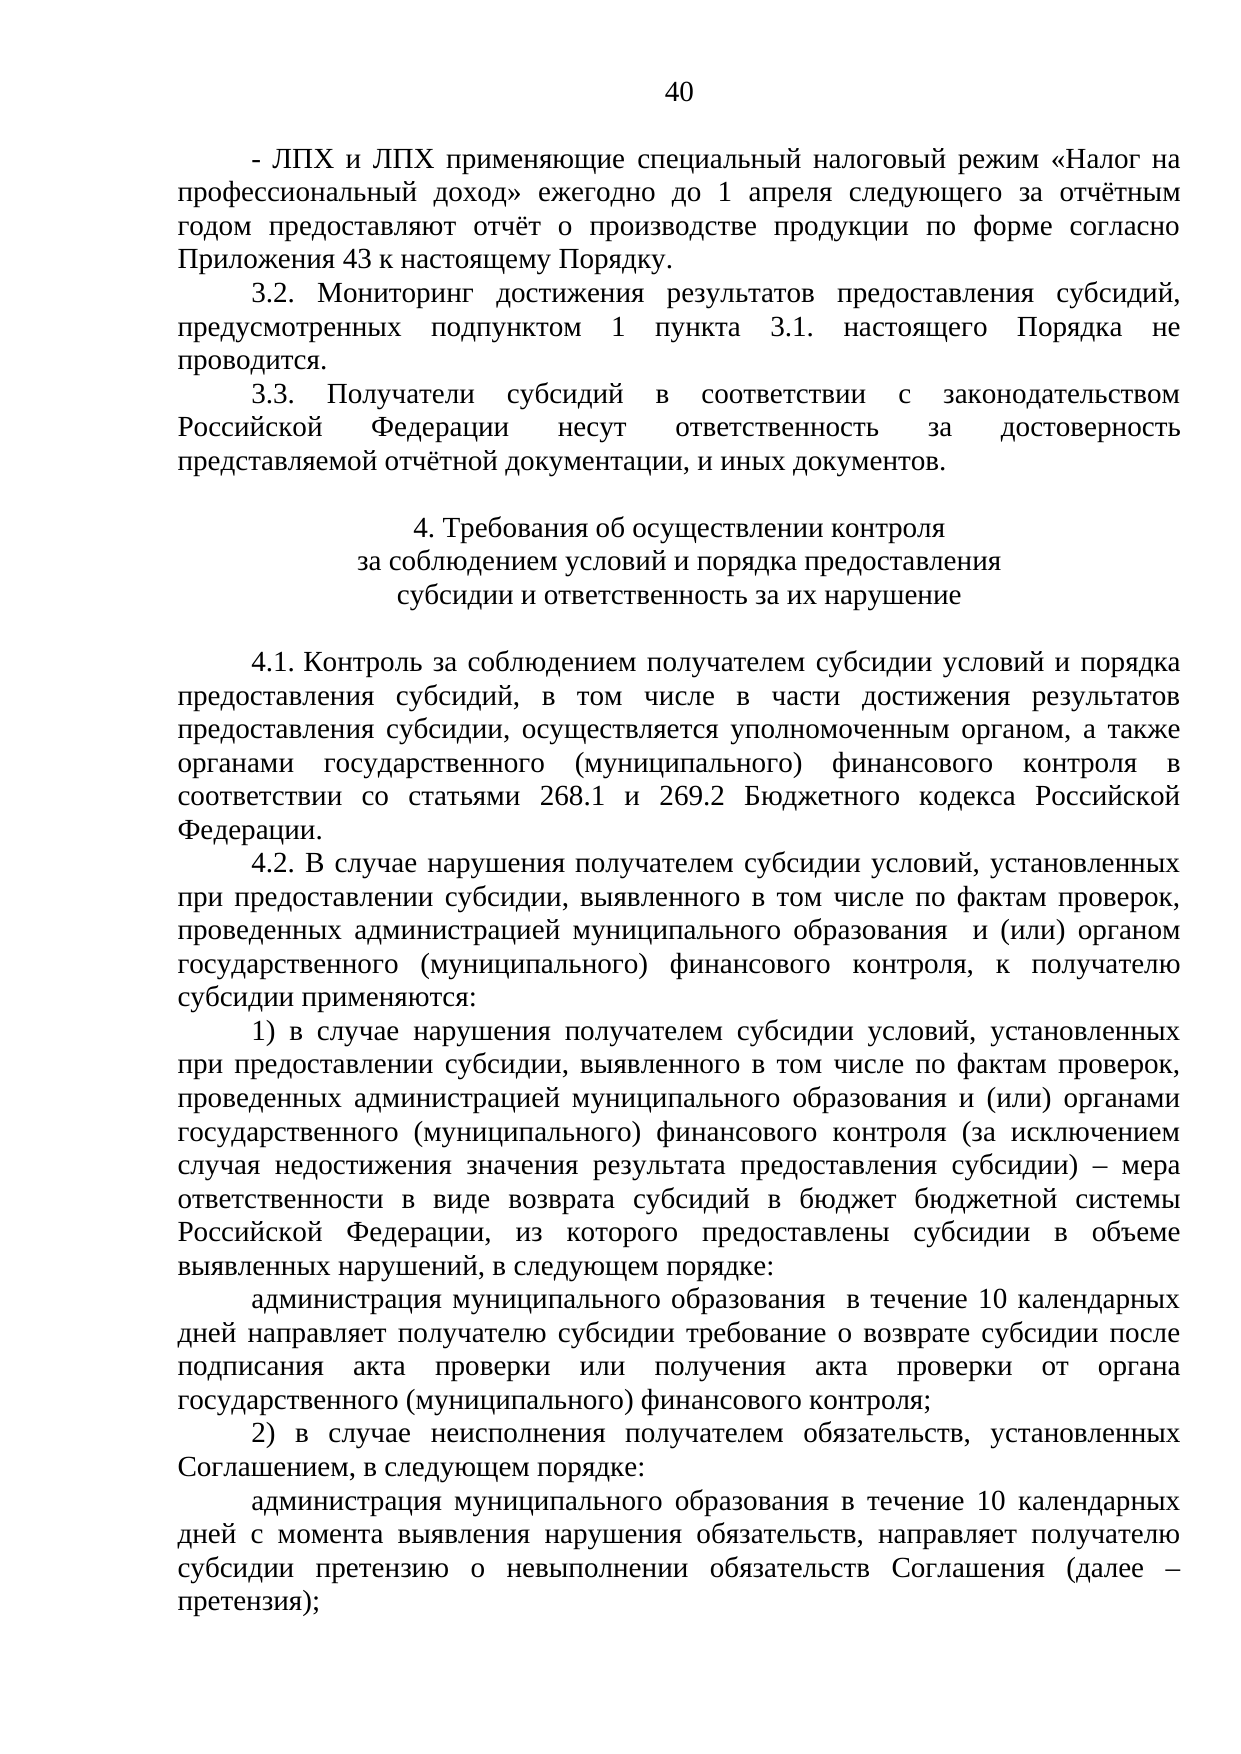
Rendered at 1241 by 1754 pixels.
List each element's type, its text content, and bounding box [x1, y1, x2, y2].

text 3.2. Мониторинг достижения результатов предоставления субсидий, предусмотренных подпунктом 1 пункта 3.1. настоящего Порядка не проводится. [177, 275, 1181, 376]
text 1) в случае нарушения получателем субсидии условий, установленных при предоставлении субсидии, выявленного в том числе по фактам проверок, проведенных администрацией муниципального образования и (или) органами государственного (муниципального) финансового контроля (за исключением случая недостижения значения результата предоставления субсидии) – мера ответственности в виде возврата субсидий в бюджет бюджетной системы Российской Федерации, из которого предоставлены субсидии в объеме выявленных нарушений, в следующем порядке: [177, 1013, 1181, 1281]
text 2) в случае неисполнения получателем обязательств, установленных Соглашением, в следующем порядке: [177, 1416, 1181, 1483]
text 4. Требования об осуществлении контроля [177, 510, 1181, 543]
text субсидии и ответственность за их нарушение [177, 577, 1181, 611]
text - ЛПХ и ЛПХ применяющие специальный налоговый режим «Налог на профессиональный доход» ежегодно до 1 апреля следующего за отчётным годом предоставляют отчёт о производстве продукции по форме согласно Приложения 43 к настоящему Порядку. [177, 141, 1181, 275]
text 4.2. В случае нарушения получателем субсидии условий, установленных при предоставлении субсидии, выявленного в том числе по фактам проверок, проведенных администрацией муниципального образования и (или) органом государственного (муниципального) финансового контроля, к получателю субсидии применяются: [177, 845, 1181, 1013]
text администрация муниципального образования в течение 10 календарных дней с момента выявления нарушения обязательств, направляет получателю субсидии претензию о невыполнении обязательств Соглашения (далее – претензия); [177, 1483, 1181, 1617]
text за соблюдением условий и порядка предоставления [177, 543, 1181, 577]
text администрация муниципального образования в течение 10 календарных дней направляет получателю субсидии требование о возврате субсидии после подписания акта проверки или получения акта проверки от органа государственного (муниципального) финансового контроля; [177, 1281, 1181, 1416]
text 4.1. Контроль за соблюдением получателем субсидии условий и порядка предоставления субсидий, в том числе в части достижения результатов предоставления субсидии, осуществляется уполномоченным органом, а также органами государственного (муниципального) финансового контроля в соответствии со статьями 268.1 и 269.2 Бюджетного кодекса Российской Федерации. [177, 644, 1181, 845]
text 3.3. Получатели субсидий в соответствии с законодательством Российской Федерации несут ответственность за достоверность представляемой отчётной документации, и иных документов. [177, 376, 1181, 476]
